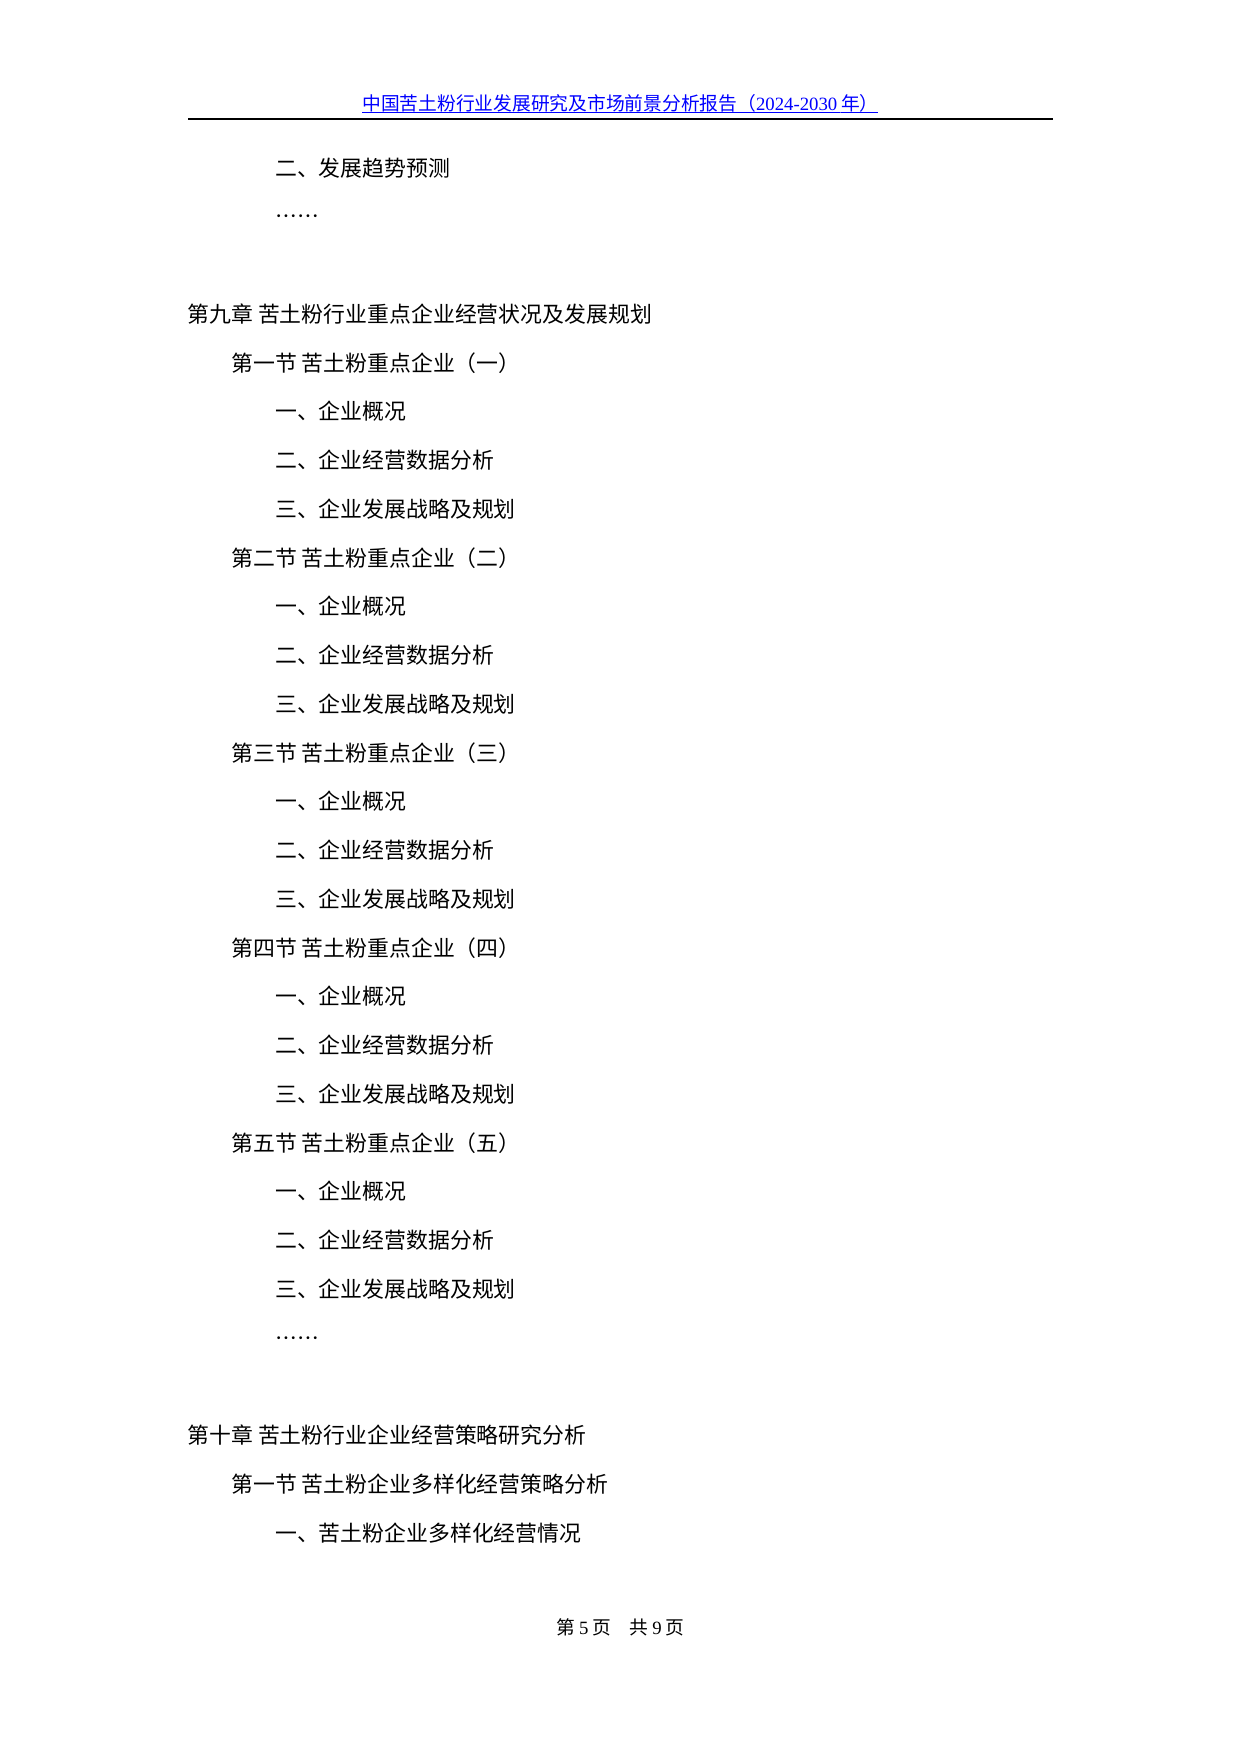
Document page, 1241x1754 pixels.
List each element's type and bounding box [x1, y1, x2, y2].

text [187, 150, 1053, 1548]
